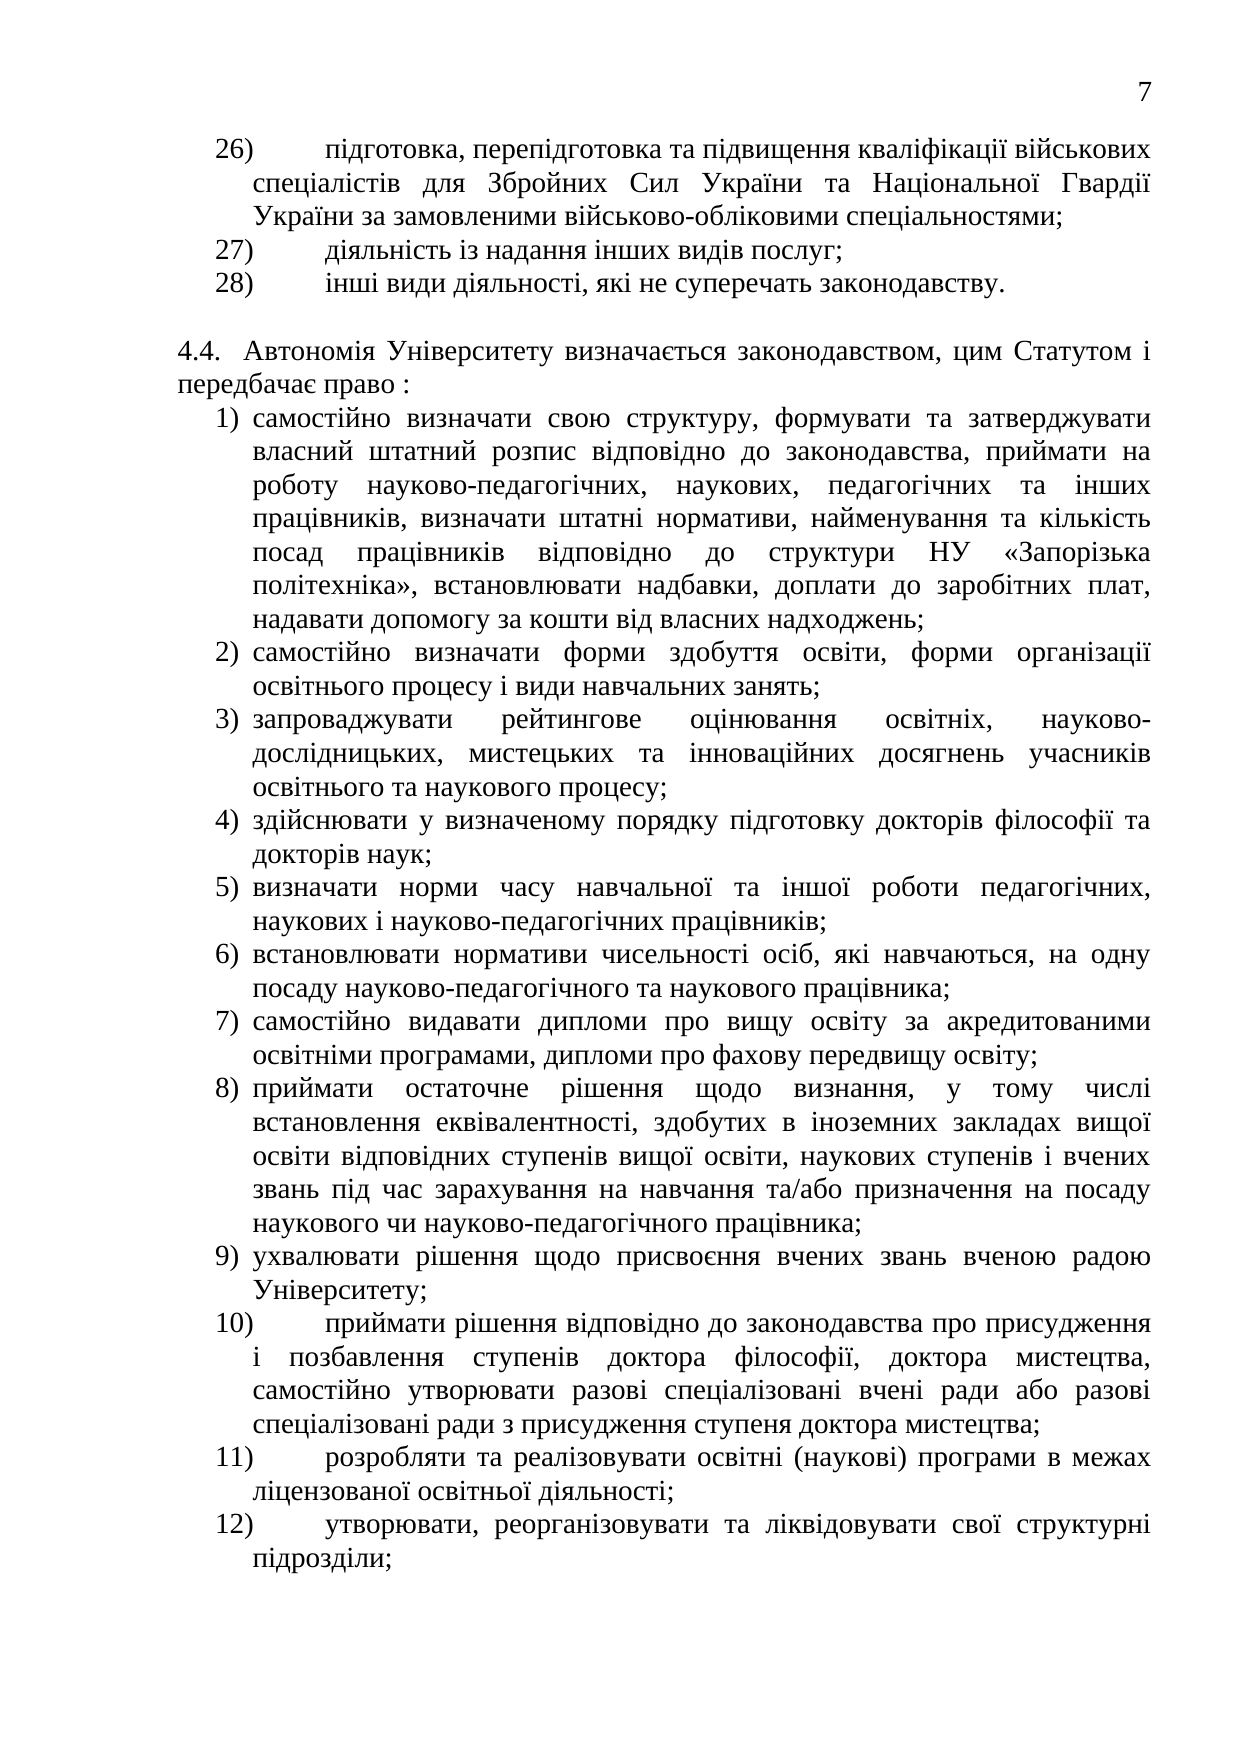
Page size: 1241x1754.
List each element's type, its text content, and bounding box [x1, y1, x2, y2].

list здійснювати у визначеному порядку підготовку докторів філософії та докторів наук; [215, 802, 1152, 869]
list ухвалювати рішення щодо присвоєння вчених звань вченою радою Університету; [215, 1238, 1152, 1305]
text 4.4. Автономія Університету визначається законодавством, цим Статутом і передбачає право : [177, 333, 1152, 400]
list встановлювати нормативи чисельності осіб, які навчаються, на одну посаду науково-педагогічного та наукового працівника; [215, 936, 1152, 1003]
list запроваджувати рейтингове оцінювання освітніх, науково-дослідницьких, мистецьких та інноваційних досягнень учасників освітнього та наукового процесу; [215, 702, 1152, 802]
list самостійно видавати дипломи про вищу освіту за акредитованими освітніми програмами, дипломи про фахову передвищу освіту; [215, 1003, 1152, 1071]
list діяльність із надання інших видів послуг; [215, 232, 1152, 266]
list підготовка, перепідготовка та підвищення кваліфікації військових спеціалістів для Збройних Сил України та Національної Гвардії України за замовленими військово-обліковими спеціальностями; [215, 131, 1152, 232]
list утворювати, реорганізовувати та ліквідовувати свої структурні підрозділи; [215, 1507, 1152, 1574]
list розробляти та реалізовувати освітні (наукові) програми в межах ліцензованої освітньої діяльності; [215, 1439, 1152, 1507]
list приймати рішення відповідно до законодавства про присудження і позбавлення ступенів доктора філософії, доктора мистецтва, самостійно утворювати разові спеціалізовані вчені ради або разові спеціалізовані ради з присудження ступеня доктора мистецтва; [215, 1305, 1152, 1439]
list інші види діяльності, які не суперечать законодавству. [215, 266, 1152, 299]
list самостійно визначати форми здобуття освіти, форми організації освітнього процесу і види навчальних занять; [215, 634, 1152, 702]
list визначати норми часу навчальної та іншої роботи педагогічних, наукових і науково-педагогічних працівників; [215, 869, 1152, 936]
list самостійно визначати свою структуру, формувати та затверджувати власний штатний розпис відповідно до законодавства, приймати на роботу науково-педагогічних, наукових, педагогічних та інших працівників, визначати штатні нормативи, найменування та кількість посад працівників відповідно до структури НУ «Запорізька політехніка», встановлювати надбавки, доплати до заробітних плат, надавати допомогу за кошти від власних надходжень; [215, 400, 1152, 634]
list приймати остаточне рішення щодо визнання, у тому числі встановлення еквівалентності, здобутих в іноземних закладах вищої освіти відповідних ступенів вищої освіти, наукових ступенів і вчених звань під час зарахування на навчання та/або призначення на посаду наукового чи науково-педагогічного працівника; [215, 1071, 1152, 1238]
